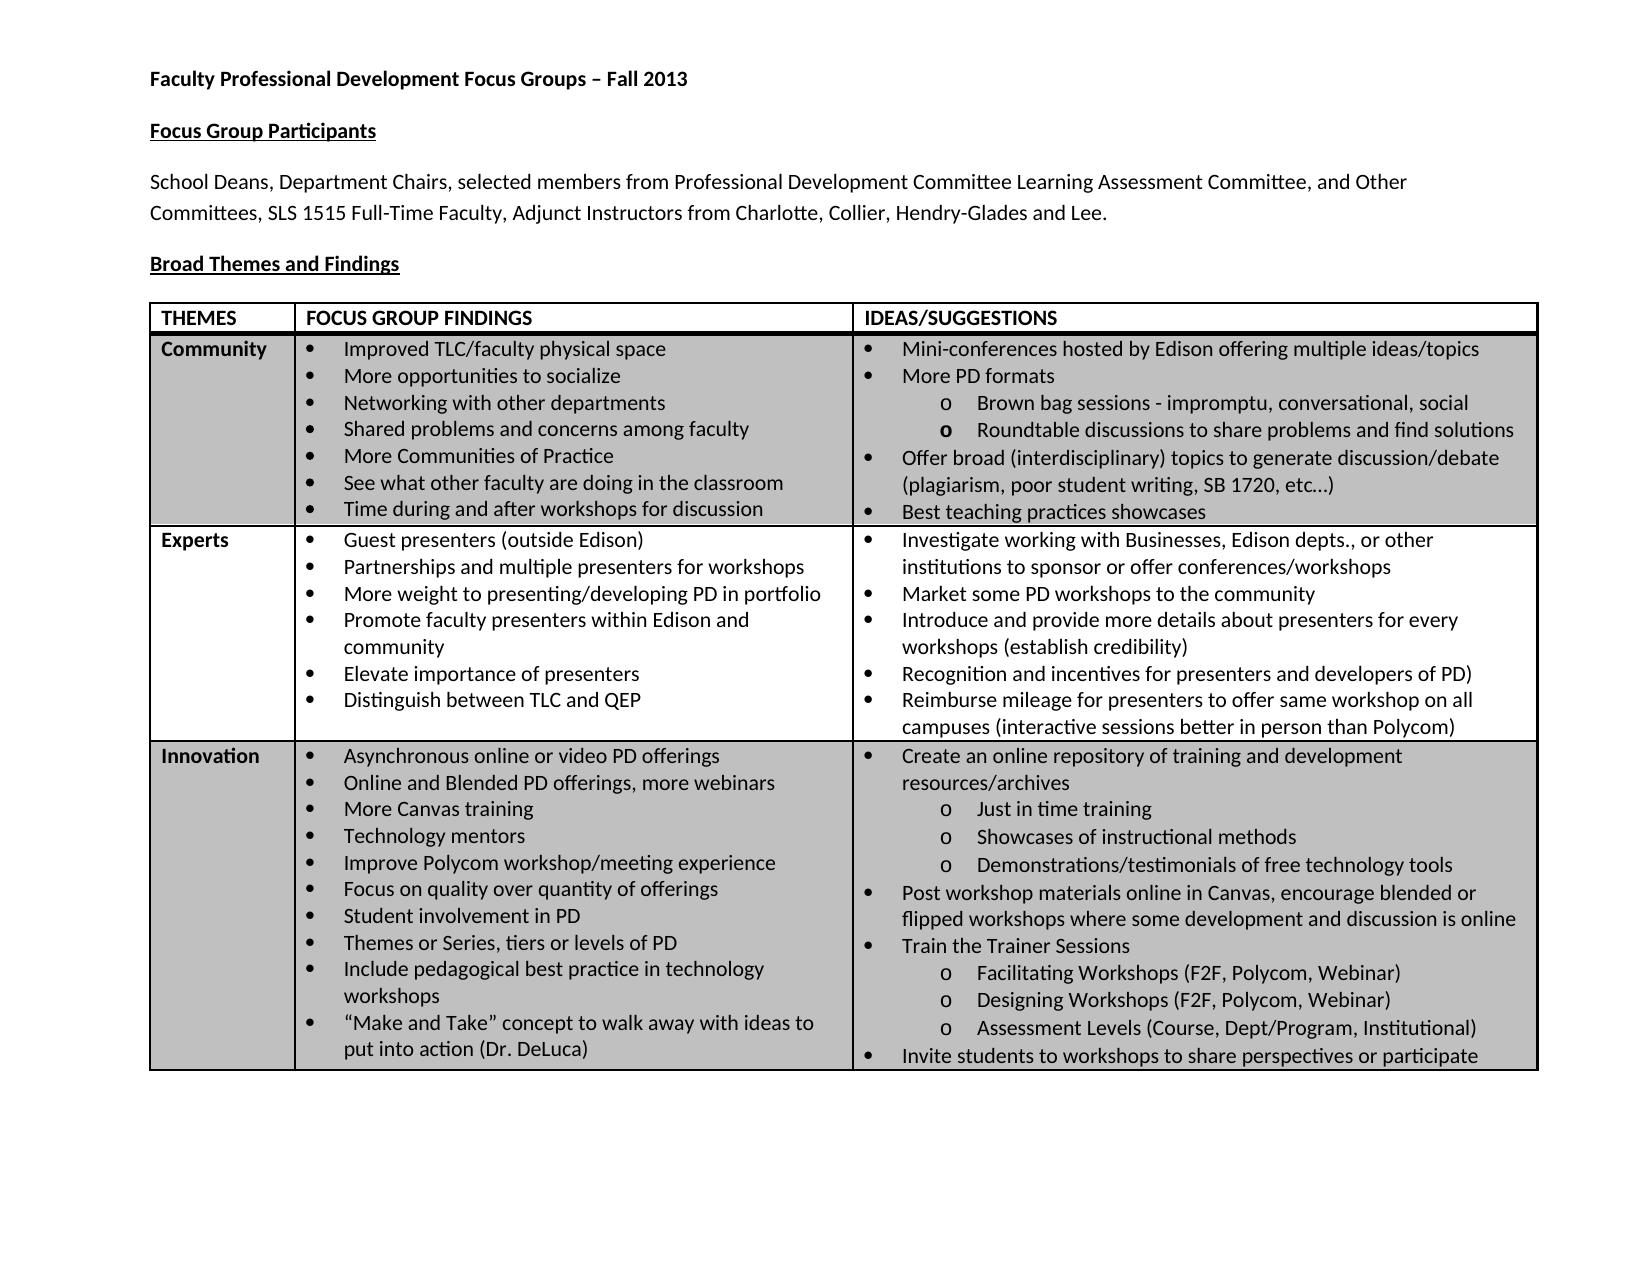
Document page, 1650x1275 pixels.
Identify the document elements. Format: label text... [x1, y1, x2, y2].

text Broad Themes and Findings [150, 251, 1500, 277]
table_cell Improved TLC/faculty physical space More opportunities to socialize Networking with other departments Shared problems and concerns among faculty More Communities of Practice See what other faculty are doing in the classroom Time during and after workshops for discussion [296, 336, 852, 524]
text Focus Group Participants [150, 117, 1500, 144]
table_cell Innovation [151, 742, 294, 1069]
table_cell Experts [151, 527, 294, 740]
table_cell Guest presenters (outside Edison) Partnerships and multiple presenters for workshops More weight to presenting/developing PD in portfolio Promote faculty presenters within Edison and community Elevate importance of presenters Distinguish between TLC and QEP [296, 527, 852, 740]
text School Deans, Department Chairs, selected members from Professional Development Committee Learning Assessment Committee, and Other Committees, SLS 1515 Full-Time Faculty, Adjunct Instructors from Charlotte, Collier, Hendry-Glades and Lee. [150, 168, 1500, 226]
table_cell Investigate working with Businesses, Edison depts., or other institutions to sponsor or offer conferences/workshops Market some PD workshops to the community Introduce and provide more details about presenters for every workshops (establish credibility) Recognition and incentives for presenters and developers of PD) Reimburse mileage for presenters to offer same workshop on all campuses (interactive sessions better in person than Polycom) [854, 527, 1536, 740]
table_header FOCUS GROUP FINDINGS [296, 304, 852, 331]
table_header IDEAS/SUGGESTIONS [854, 304, 1536, 331]
text Faculty Professional Development Focus Groups – Fall 2013 [150, 66, 1500, 92]
table_cell Asynchronous online or video PD offerings Online and Blended PD offerings, more webinars More Canvas training Technology mentors Improve Polycom workshop/meeting experience Focus on quality over quantity of offerings Student involvement in PD Themes or Series, tiers or levels of PD Include pedagogical best practice in technology workshops “Make and Take” concept to walk away with ideas to put into action (Dr. DeLuca) [296, 742, 852, 1069]
table_cell Create an online repository of training and development resources/archives Just in time training Showcases of instructional methods Demonstrations/testimonials of free technology tools Post workshop materials online in Canvas, encourage blended or flipped workshops where some development and discussion is online Train the Trainer Sessions Facilitating Workshops (F2F, Polycom, Webinar) Designing Workshops (F2F, Polycom, Webinar) Assessment Levels (Course, Dept/Program, Institutional) Invite students to workshops to share perspectives or participate [854, 742, 1536, 1069]
table_header THEMES [151, 304, 294, 331]
table_cell Community [151, 336, 294, 524]
table_cell Mini-conferences hosted by Edison offering multiple ideas/topics More PD formats Brown bag sessions - impromptu, conversational, social Roundtable discussions to share problems and find solutions Offer broad (interdisciplinary) topics to generate discussion/debate (plagiarism, poor student writing, SB 1720, etc…) Best teaching practices showcases [854, 336, 1536, 524]
